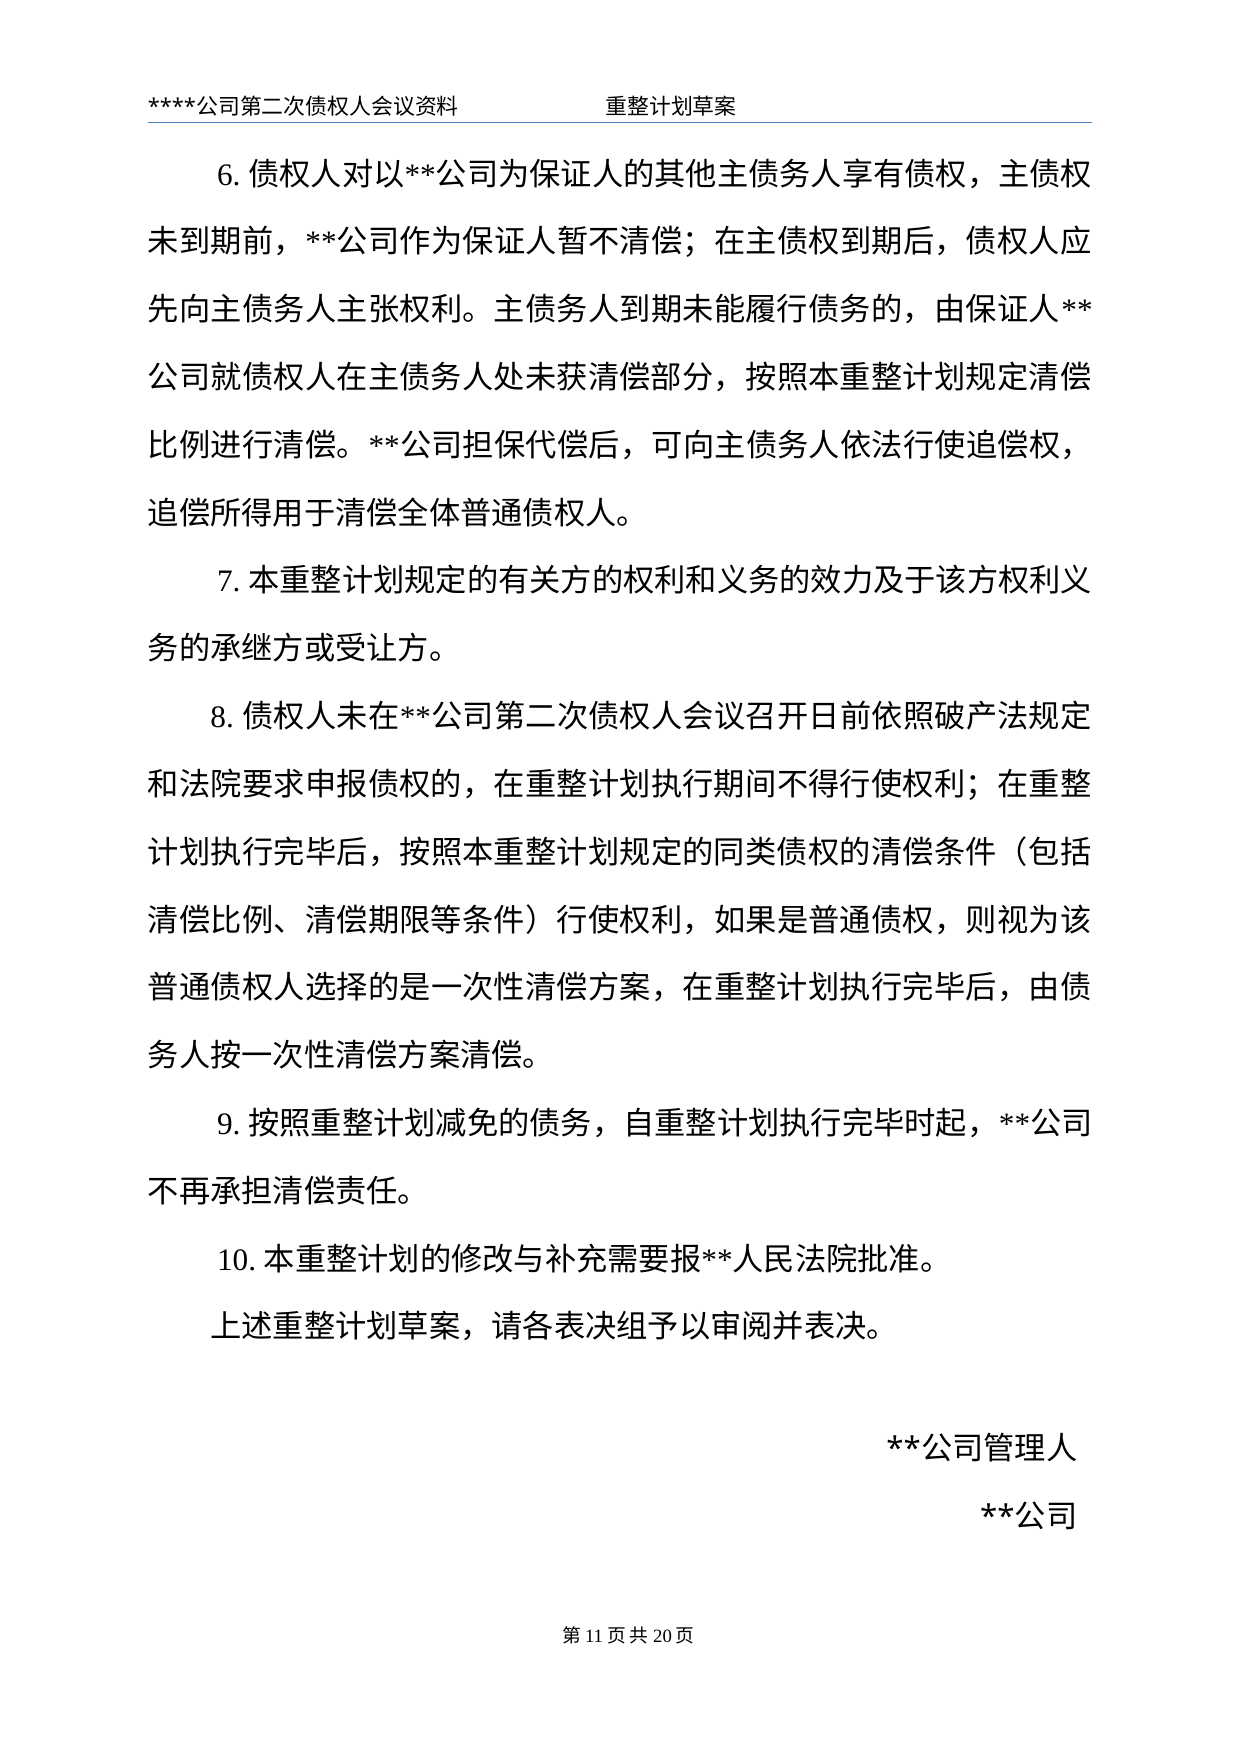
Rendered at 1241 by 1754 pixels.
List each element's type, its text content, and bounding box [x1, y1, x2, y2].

text 6. 债权人对以**公司为保证人的其他主债务人享有债权，主债权未到期前，**公司作为保证人暂不清偿；在主债权到期后，债权人应先向主债务人主张权利。主债务人到期未能履行债务的，由保证人**公司就债权人在主债务人处未获清偿部分，按照本重整计划规定清偿比例进行清偿。**公司担保代偿后，可向主债务人依法行使追偿权，追偿所得用于清偿全体普通债权人。 [148, 149, 1092, 533]
text 9. 按照重整计划减免的债务，自重整计划执行完毕时起，**公司不再承担清偿责任。 [148, 1098, 1092, 1211]
text **公司管理人 [227, 1423, 1077, 1469]
text 上述重整计划草案，请各表决组予以审阅并表决。 [148, 1302, 1092, 1347]
text 8. 债权人未在**公司第二次债权人会议召开日前依照破产法规定和法院要求申报债权的，在重整计划执行期间不得行使权利；在重整计划执行完毕后，按照本重整计划规定的同类债权的清偿条件（包括清偿比例、清偿期限等条件）行使权利，如果是普通债权，则视为该普通债权人选择的是一次性清偿方案，在重整计划执行完毕后，由债务人按一次性清偿方案清偿。 [148, 691, 1092, 1076]
text 10. 本重整计划的修改与补充需要报**人民法院批准。 [148, 1234, 1092, 1279]
text **公司 [227, 1491, 1077, 1537]
text 7. 本重整计划规定的有关方的权利和义务的效力及于该方权利义务的承继方或受让方。 [148, 556, 1092, 669]
